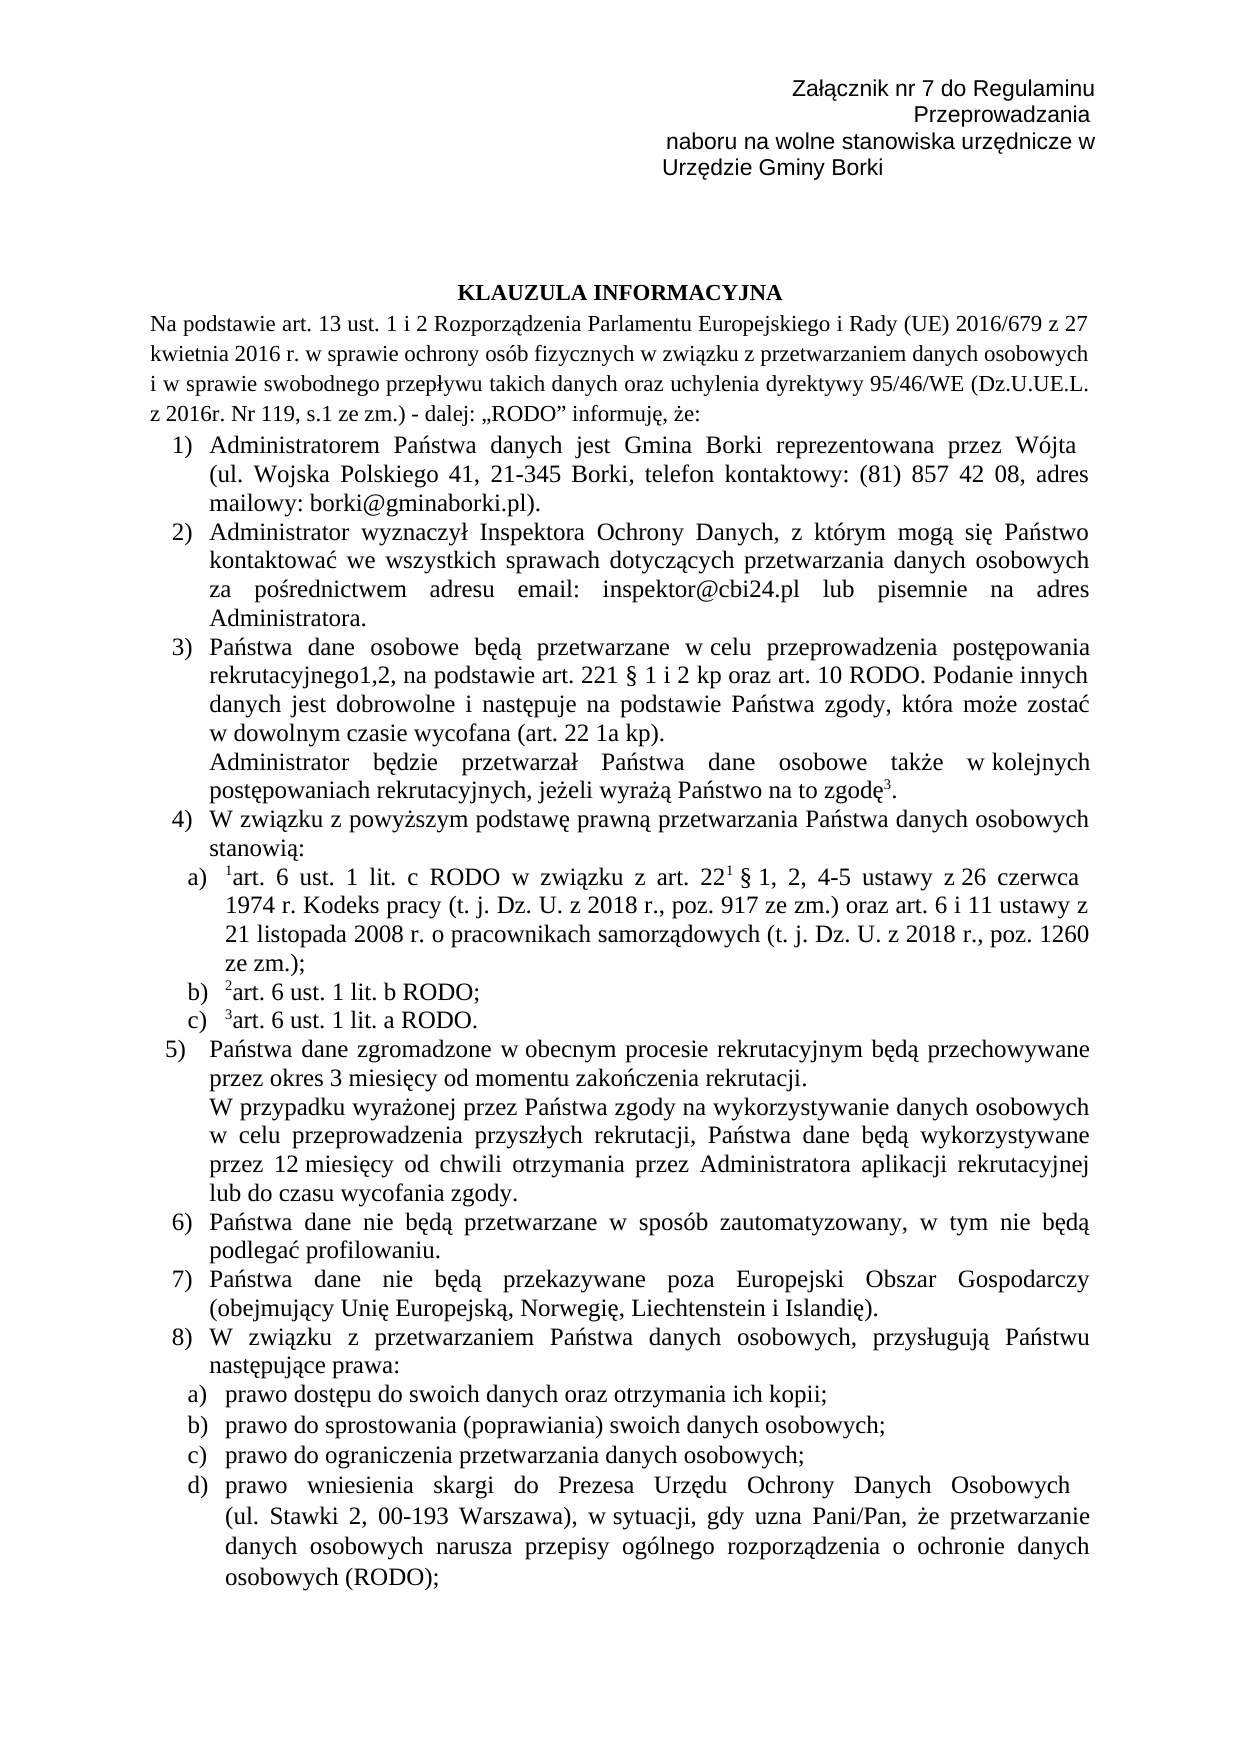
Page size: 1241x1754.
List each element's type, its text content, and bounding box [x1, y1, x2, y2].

text KLAUZULA INFORMACYJNA [150, 279, 1090, 306]
list Administratorem Państwa danych jest Gmina Borki reprezentowana przez Wójta (ul. Wojska Polskiego 41, 21-345 Borki, telefon kontaktowy: (81) 857 42 08, adres mailowy: borki@gminaborki.pl). [172, 431, 1090, 517]
list Państwa dane zgromadzone w obecnym procesie rekrutacyjnym będą przechowywane przez okres 3 miesięcy od momentu zakończenia rekrutacji. [165, 1034, 1090, 1092]
list Państwa dane osobowe będą przetwarzane w celu przeprowadzenia postępowania rekrutacyjnego1,2, na podstawie art. 221 § 1 i 2 kp oraz art. 10 RODO. Podanie innych danych jest dobrowolne i następuje na podstawie Państwa zgody, która może zostać w dowolnym czasie wycofana (art. 22 1a kp). [172, 632, 1090, 747]
text Na podstawie art. 13 ust. 1 i 2 Rozporządzenia Parlamentu Europejskiego i Rady (UE) 2016/679 z 27 kwietnia 2016 r. w sprawie ochrony osób fizycznych w związku z przetwarzaniem danych osobowych i w sprawie swobodnego przepływu takich danych oraz uchylenia dyrektywy 95/46/WE (Dz.U.UE.L. z 2016r. Nr 119, s.1 ze zm.) - dalej: „RODO” informuję, że: [150, 310, 1090, 427]
list Państwa dane nie będą przekazywane poza Europejski Obszar Gospodarczy (obejmujący Unię Europejską, Norwegię, Liechtenstein i Islandię). [172, 1264, 1090, 1322]
list prawo do sprostowania (poprawiania) swoich danych osobowych; [187, 1410, 1090, 1438]
list Państwa dane nie będą przetwarzane w sposób zautomatyzowany, w tym nie będą podlegać profilowaniu. [172, 1207, 1090, 1264]
list prawo do ograniczenia przetwarzania danych osobowych; [187, 1440, 1090, 1469]
list 3art. 6 ust. 1 lit. a RODO. [187, 1006, 1090, 1034]
list Administrator będzie przetwarzał Państwa dane osobowe także w kolejnych postępowaniach rekrutacyjnych, jeżeli wyrażą Państwo na to zgodę3. [209, 747, 1090, 804]
list 1art. 6 ust. 1 lit. c RODO w związku z art. 221 § 1, 2, 4-5 ustawy z 26 czerwca 1974 r. Kodeks pracy (t. j. Dz. U. z 2018 r., poz. 917 ze zm.) oraz art. 6 i 11 ustawy z 21 listopada 2008 r. o pracownikach samorządowych (t. j. Dz. U. z 2018 r., poz. 1260 ze zm.); [187, 862, 1090, 977]
list prawo dostępu do swoich danych oraz otrzymania ich kopii; [187, 1379, 1090, 1408]
list W przypadku wyrażonej przez Państwa zgody na wykorzystywanie danych osobowych w celu przeprowadzenia przyszłych rekrutacji, Państwa dane będą wykorzystywane przez 12 miesięcy od chwili otrzymania przez Administratora aplikacji rekrutacyjnej lub do czasu wycofania zgody. [209, 1092, 1090, 1207]
list W związku z powyższym podstawę prawną przetwarzania Państwa danych osobowych stanowią: [172, 804, 1090, 862]
list Administrator wyznaczył Inspektora Ochrony Danych, z którym mogą się Państwo kontaktować we wszystkich sprawach dotyczących przetwarzania danych osobowych za pośrednictwem adresu email: inspektor@cbi24.pl lub pisemnie na adres Administratora. [172, 517, 1090, 632]
list 2art. 6 ust. 1 lit. b RODO; [187, 977, 1090, 1006]
list W związku z przetwarzaniem Państwa danych osobowych, przysługują Państwu następujące prawa: [172, 1322, 1090, 1379]
list prawo wniesienia skargi do Prezesa Urzędu Ochrony Danych Osobowych (ul. Stawki 2, 00-193 Warszawa), w sytuacji, gdy uzna Pani/Pan, że przetwarzanie danych osobowych narusza przepisy ogólnego rozporządzenia o ochronie danych osobowych (RODO); [187, 1471, 1090, 1591]
